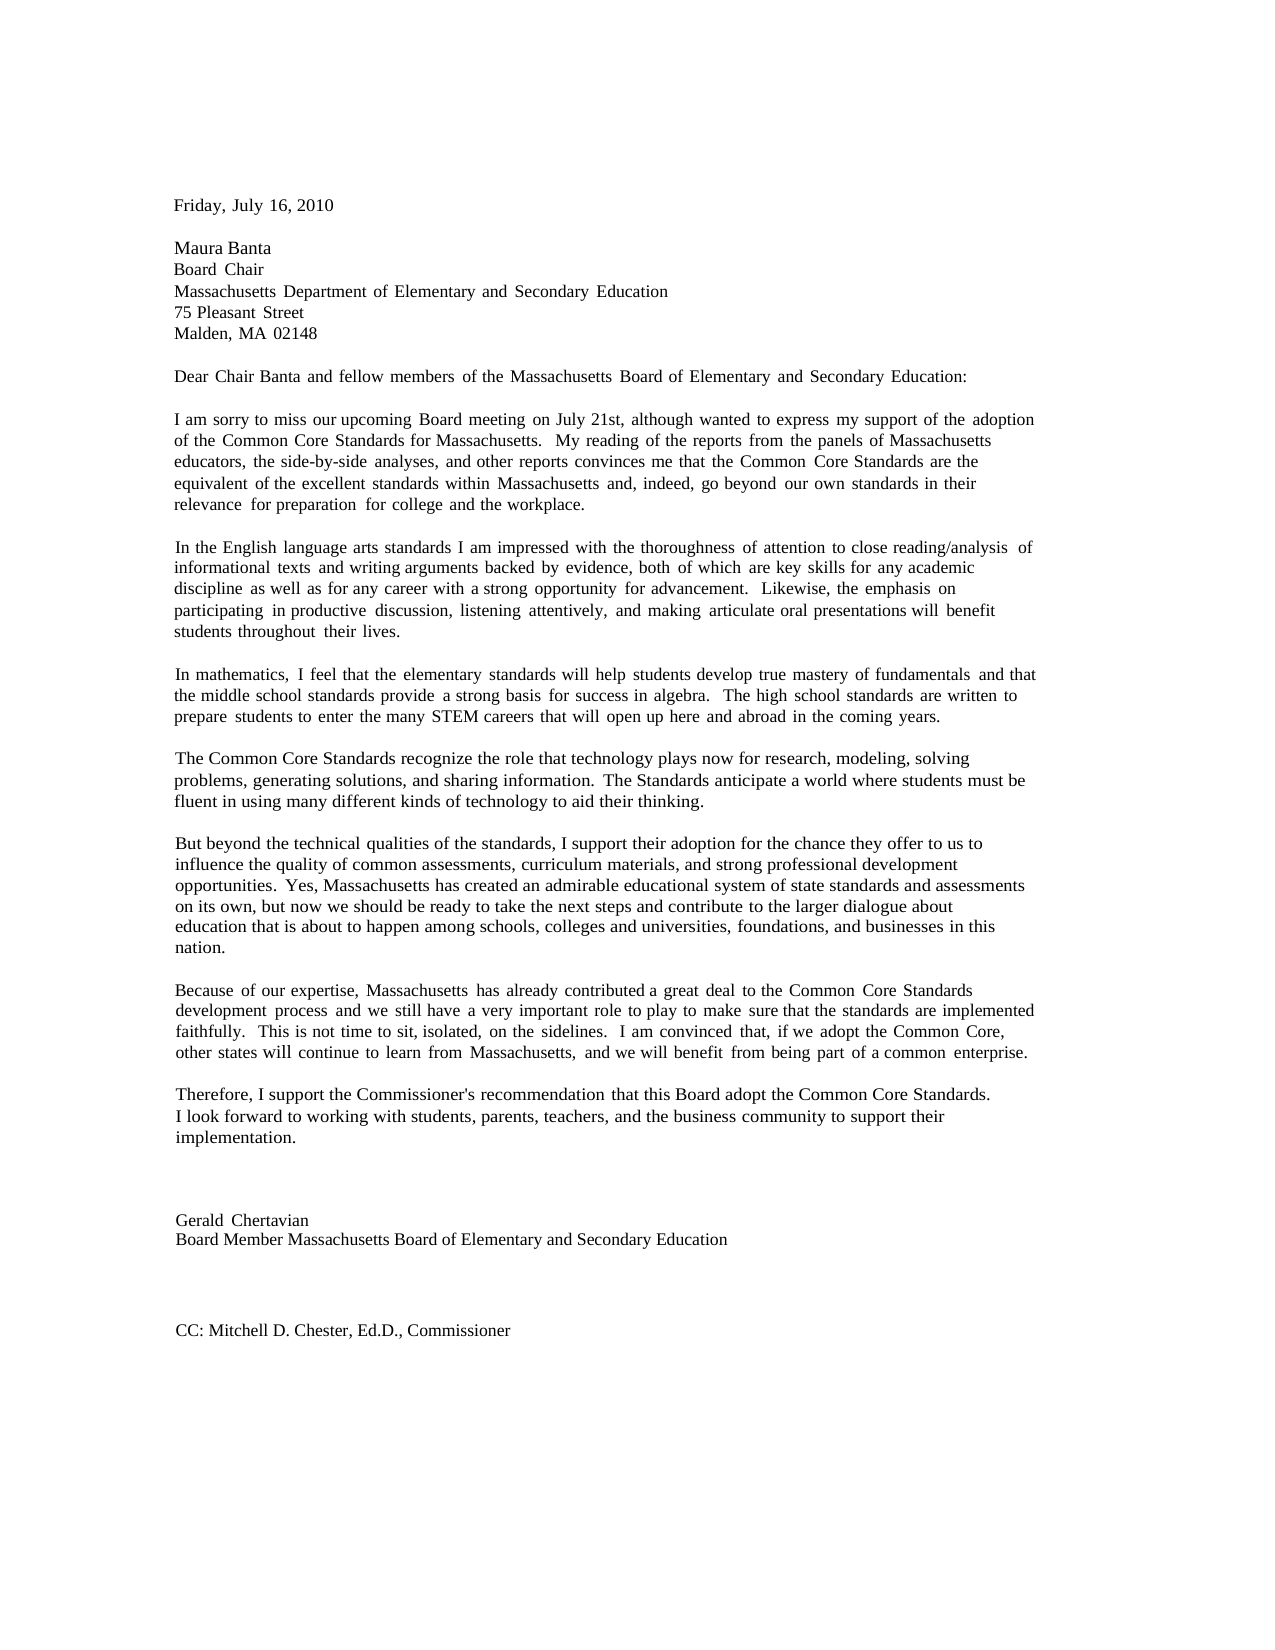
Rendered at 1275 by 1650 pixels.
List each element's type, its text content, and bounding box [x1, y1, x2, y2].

text Gerald Chertavian [175, 1212, 1054, 1230]
text Maura Banta [174, 237, 1096, 258]
text In the English language arts standards I am impressed with the thoroughness of attention to close reading/analysis of informational texts and writing arguments backed by evidence, both of which are key skills for any academic discipline as well as for any career with a strong opportunity for advancement. Likewise, the emphasis on participating in productive discussion, listening attentively, and making articulate oral presentations will benefit students throughout their lives. [174, 537, 1039, 642]
text Malden, MA 02148 [174, 323, 1096, 343]
text Board Member Massachusetts Board of Elementary and Secondary Education [175, 1230, 1054, 1249]
text Dear Chair Banta and fellow members of the Massachusetts Board of Elementary and Secondary Education: [174, 366, 1096, 386]
text In mathematics, I feel that the elementary standards will help students develop true mastery of fundamentals and that the middle school standards provide a strong basis for success in algebra. The high school standards are written to prepare students to enter the many STEM careers that will open up here and abroad in the coming years. [174, 664, 1054, 727]
text The Common Core Standards recognize the role that technology plays now for research, modeling, solving problems, generating solutions, and sharing information. The Standards anticipate a world where students must be fluent in using many different kinds of technology to aid their thinking. [174, 748, 1027, 811]
text Friday, July 16, 2010 [173, 195, 1096, 215]
text Because of our expertise, Massachusetts has already contributed a great deal to the Common Core Standards development process and we still have a very important role to play to make sure that the standards are implemented faithfully. This is not time to sit, isolated, on the sidelines. I am convinced that, if we adopt the Common Core, other states will continue to learn from Massachusetts, and we will benefit from being part of a common enterprise. [174, 979, 1041, 1063]
text I am sorry to miss our upcoming Board meeting on July 21st, although wanted to express my support of the adoption of the Common Core Standards for Massachusetts. My reading of the reports from the panels of Massachusetts educators, the side-by-side analyses, and other reports convinces me that the Common Core Standards are the equivalent of the excellent standards within Massachusetts and, indeed, go beyond our own standards in their relevance for preparation for college and the workplace. [174, 409, 1040, 514]
text CC: Mitchell D. Chester, Ed.D., Commissioner [175, 1322, 1054, 1340]
text But beyond the technical qualities of the standards, I support their adoption for the chance they offer to us to influence the quality of common assessments, curriculum materials, and strong professional development opportunities. Yes, Massachusetts has created an admirable educational system of state standards and assessments on its own, but now we should be ready to take the next steps and contribute to the larger dialogue about education that is about to happen among schools, colleges and universities, foundations, and businesses in this nation. [175, 833, 1028, 957]
text Massachusetts Department of Elementary and Secondary Education 75 Pleasant Street [174, 280, 672, 322]
text Therefore, I support the Commissioner's recommendation that this Board adopt the Common Core Standards. I look forward to working with students, parents, teachers, and the business community to support their implementation. [175, 1084, 995, 1147]
text Board Chair [173, 259, 1096, 279]
